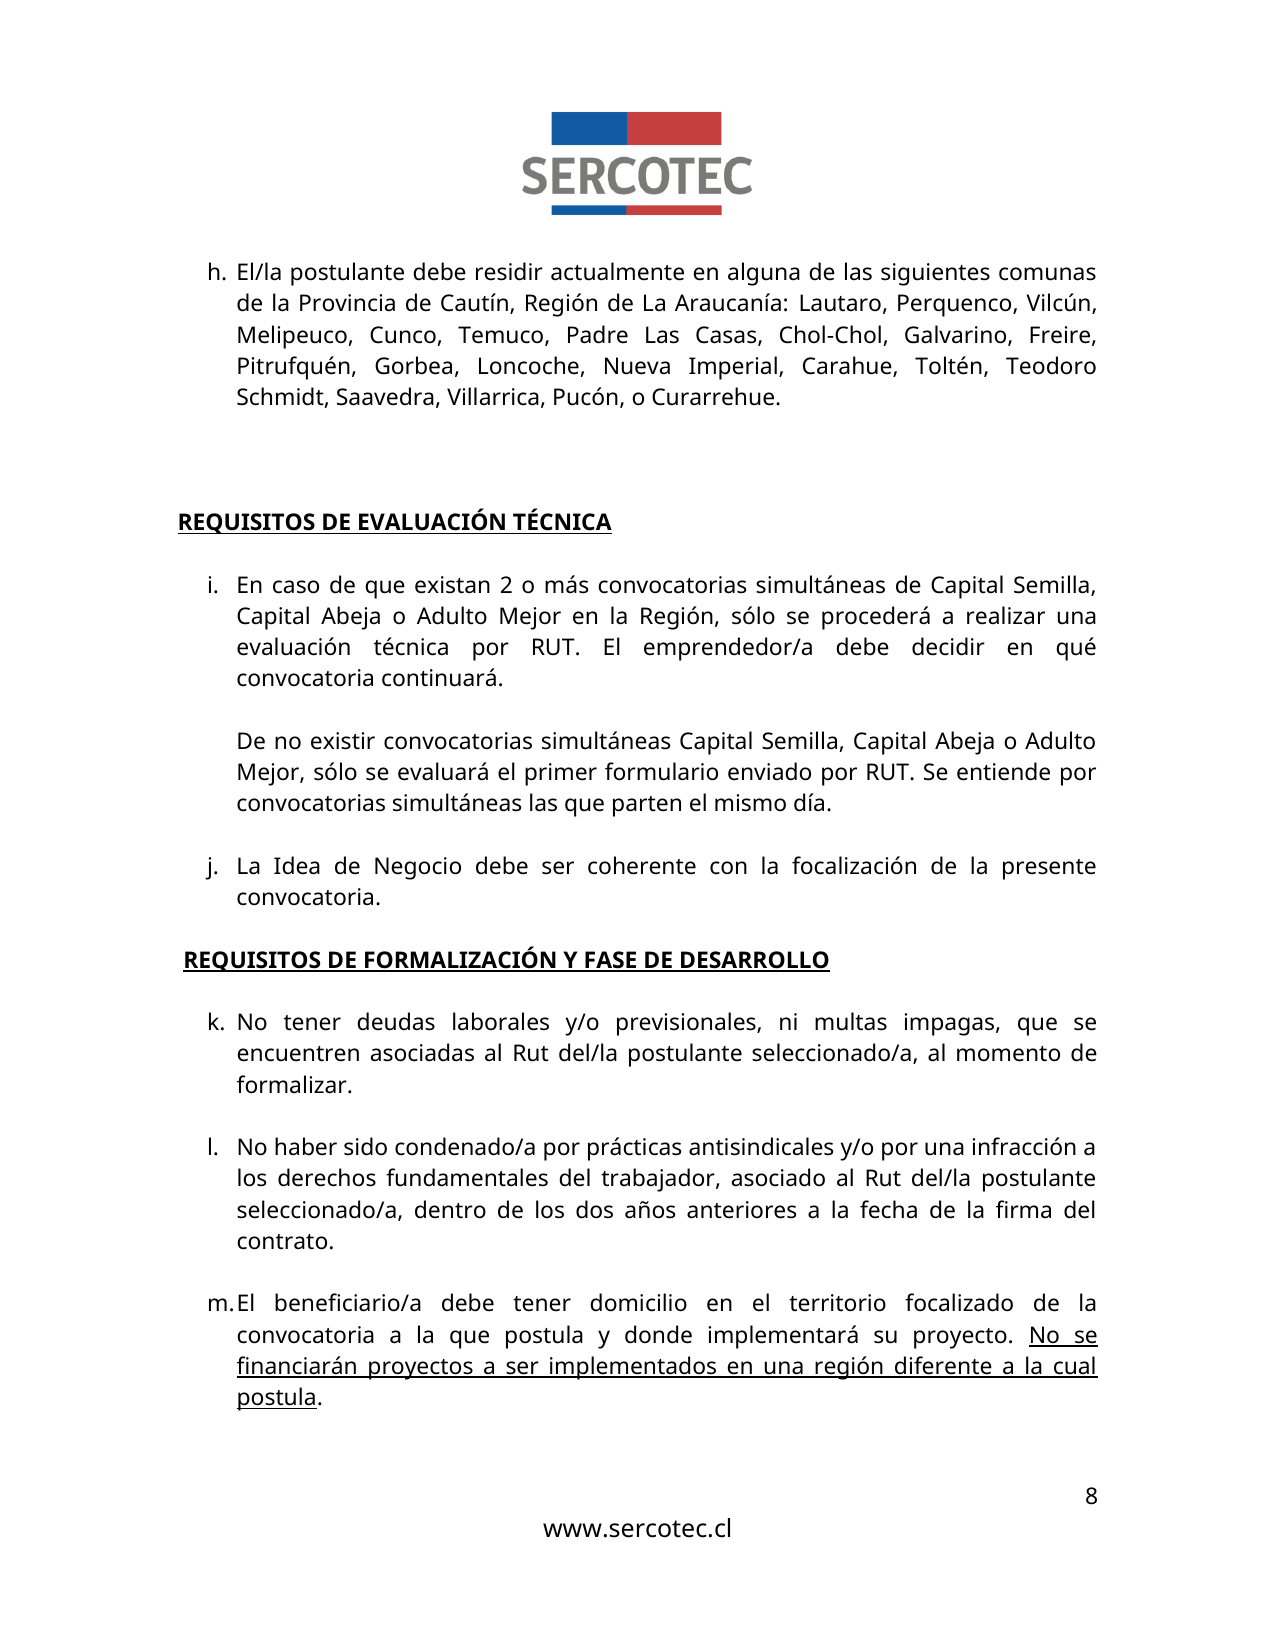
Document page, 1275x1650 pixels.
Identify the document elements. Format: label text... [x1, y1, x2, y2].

list No tener deudas laborales y/o previsionales, ni multas impagas, que se encuentren asociadas al Rut del/la postulante seleccionado/a, al momento de formalizar. [207, 1006, 1098, 1100]
list De no existir convocatorias simultáneas Capital Semilla, Capital Abeja o Adulto Mejor, sólo se evaluará el primer formulario enviado por RUT. Se entiende por convocatorias simultáneas las que parten el mismo día. [236, 725, 1098, 819]
picture [512, 105, 763, 225]
list No haber sido condenado/a por prácticas antisindicales y/o por una infracción a los derechos fundamentales del trabajador, asociado al Rut del/la postulante seleccionado/a, dentro de los dos años anteriores a la fecha de la firma del contrato. [207, 1131, 1098, 1256]
text REQUISITOS DE FORMALIZACIÓN Y FASE DE DESARROLLO [177, 944, 1098, 975]
text REQUISITOS DE EVALUACIÓN TÉCNICA [177, 506, 1098, 537]
list El/la postulante debe residir actualmente en alguna de las siguientes comunas de la Provincia de Cautín, Región de La Araucanía: Lautaro, Perquenco, Vilcún, Melipeuco, Cunco, Temuco, Padre Las Casas, Chol-Chol, Galvarino, Freire, Pitrufquén, Gorbea, Loncoche, Nueva Imperial, Carahue, Toltén, Teodoro Schmidt, Saavedra, Villarrica, Pucón, o Curarrehue. [207, 256, 1098, 412]
list El beneficiario/a debe tener domicilio en el territorio focalizado de la convocatoria a la que postula y donde implementará su proyecto. No se financiarán proyectos a ser implementados en una región diferente a la cual postula. [207, 1287, 1098, 1412]
list En caso de que existan 2 o más convocatorias simultáneas de Capital Semilla, Capital Abeja o Adulto Mejor en la Región, sólo se procederá a realizar una evaluación técnica por RUT. El emprendedor/a debe decidir en qué convocatoria continuará. [207, 569, 1098, 694]
list La Idea de Negocio debe ser coherente con la focalización de la presente convocatoria. [207, 850, 1098, 912]
